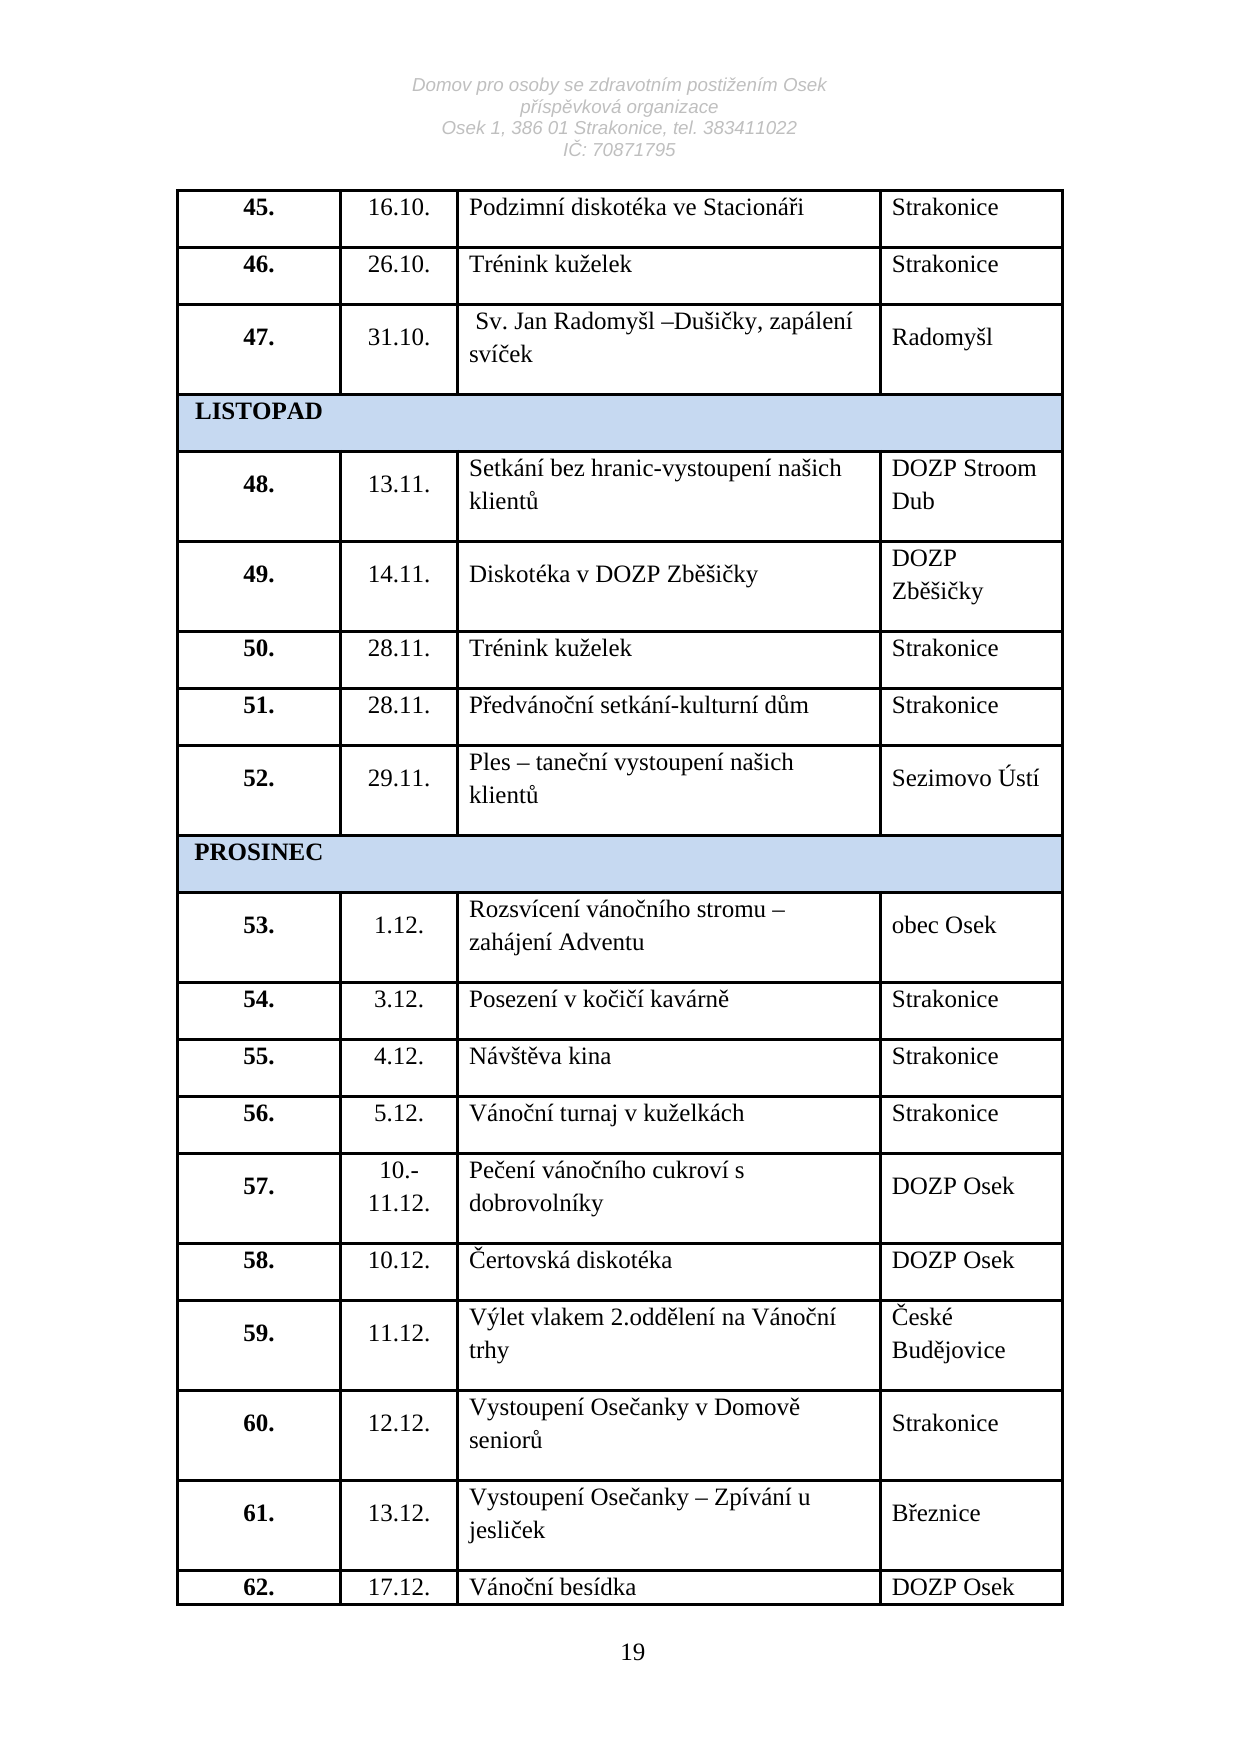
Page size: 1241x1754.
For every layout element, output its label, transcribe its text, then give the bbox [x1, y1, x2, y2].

table_cell 62. [179, 1572, 339, 1603]
table_cell 28.11. [342, 690, 456, 744]
table_cell 16.10. [342, 192, 456, 246]
table_cell Sezimovo Ústí [882, 747, 1061, 834]
table_cell 58. [179, 1245, 339, 1299]
table_cell Vystoupení Osečanky v Domově seniorů [459, 1392, 879, 1479]
table_cell 51. [179, 690, 339, 744]
table_cell PROSINEC [179, 837, 340, 891]
table_cell 60. [179, 1392, 339, 1479]
table_cell 1.12. [342, 894, 456, 981]
table_cell Čertovská diskotéka [459, 1245, 879, 1299]
table_cell 3.12. [342, 984, 456, 1038]
table_cell 10.12. [342, 1245, 456, 1299]
table_cell Diskotéka v DOZP Zběšičky [459, 543, 879, 630]
table_cell 47. [179, 306, 339, 393]
table_cell 57. [179, 1155, 339, 1242]
table_cell Pečení vánočního cukroví s dobrovolníky [459, 1155, 879, 1242]
table_cell 52. [179, 747, 339, 834]
table_cell Strakonice [882, 984, 1061, 1038]
table_cell Strakonice [882, 633, 1061, 687]
table_cell 11.12. [342, 1302, 456, 1389]
table_cell 49. [179, 543, 339, 630]
table_cell 26.10. [342, 249, 456, 303]
table_cell [458, 837, 880, 891]
table_cell Rozsvícení vánočního stromu – zahájení Adventu [459, 894, 879, 981]
table_cell České Budějovice [882, 1302, 1061, 1389]
table_cell 54. [179, 984, 339, 1038]
table_cell 13.12. [342, 1482, 456, 1569]
table_cell Ples – taneční vystoupení našich klientů [459, 747, 879, 834]
table_cell obec Osek [882, 894, 1061, 981]
table_cell Strakonice [882, 249, 1061, 303]
table_cell Vánoční besídka [459, 1572, 879, 1603]
table_cell 45. [179, 192, 339, 246]
table_cell 5.12. [342, 1098, 456, 1152]
table_cell DOZP Osek [882, 1245, 1061, 1299]
table_cell Setkání bez hranic-vystoupení našich klientů [459, 453, 879, 540]
table_cell Předvánoční setkání-kulturní dům [459, 690, 879, 744]
table_cell Posezení v kočičí kavárně [459, 984, 879, 1038]
table_cell [880, 837, 1061, 891]
table_cell 10.-11.12. [342, 1155, 456, 1242]
table_cell Návštěva kina [459, 1041, 879, 1095]
table_cell 28.11. [342, 633, 456, 687]
table_cell 31.10. [342, 306, 456, 393]
table_cell 56. [179, 1098, 339, 1152]
table_cell 61. [179, 1482, 339, 1569]
table_cell Březnice [882, 1482, 1061, 1569]
table_cell Strakonice [882, 1041, 1061, 1095]
table_cell Strakonice [882, 1392, 1061, 1479]
table_cell 29.11. [342, 747, 456, 834]
table_cell DOZP Zběšičky [882, 543, 1061, 630]
table_cell 14.11. [342, 543, 456, 630]
table_cell DOZP Osek [882, 1155, 1061, 1242]
table_cell Podzimní diskotéka ve Stacionáři [459, 192, 879, 246]
table_cell LISTOPAD [179, 396, 340, 450]
table_cell DOZP Osek [882, 1572, 1061, 1603]
table_cell 4.12. [342, 1041, 456, 1095]
table_cell 59. [179, 1302, 339, 1389]
table_cell [458, 396, 880, 450]
table_cell Strakonice [882, 1098, 1061, 1152]
table_cell Strakonice [882, 192, 1061, 246]
table_cell Radomyšl [882, 306, 1061, 393]
table_cell 13.11. [342, 453, 456, 540]
table_cell Vánoční turnaj v kuželkách [459, 1098, 879, 1152]
table_cell Výlet vlakem 2.oddělení na Vánoční trhy [459, 1302, 879, 1389]
table_cell DOZP Stroom Dub [882, 453, 1061, 540]
table_cell Trénink kuželek [459, 249, 879, 303]
table_cell 12.12. [342, 1392, 456, 1479]
table_cell 55. [179, 1041, 339, 1095]
table_cell 53. [179, 894, 339, 981]
table_cell 50. [179, 633, 339, 687]
table_cell 48. [179, 453, 339, 540]
table_cell Sv. Jan Radomyšl –Dušičky, zapálení svíček [459, 306, 879, 393]
table_cell [340, 837, 458, 891]
table_cell Vystoupení Osečanky – Zpívání u jesliček [459, 1482, 879, 1569]
table_cell Trénink kuželek [459, 633, 879, 687]
table_cell Strakonice [882, 690, 1061, 744]
table_cell 46. [179, 249, 339, 303]
table_cell [340, 396, 458, 450]
table_cell 17.12. [342, 1572, 456, 1603]
table_cell [880, 396, 1061, 450]
